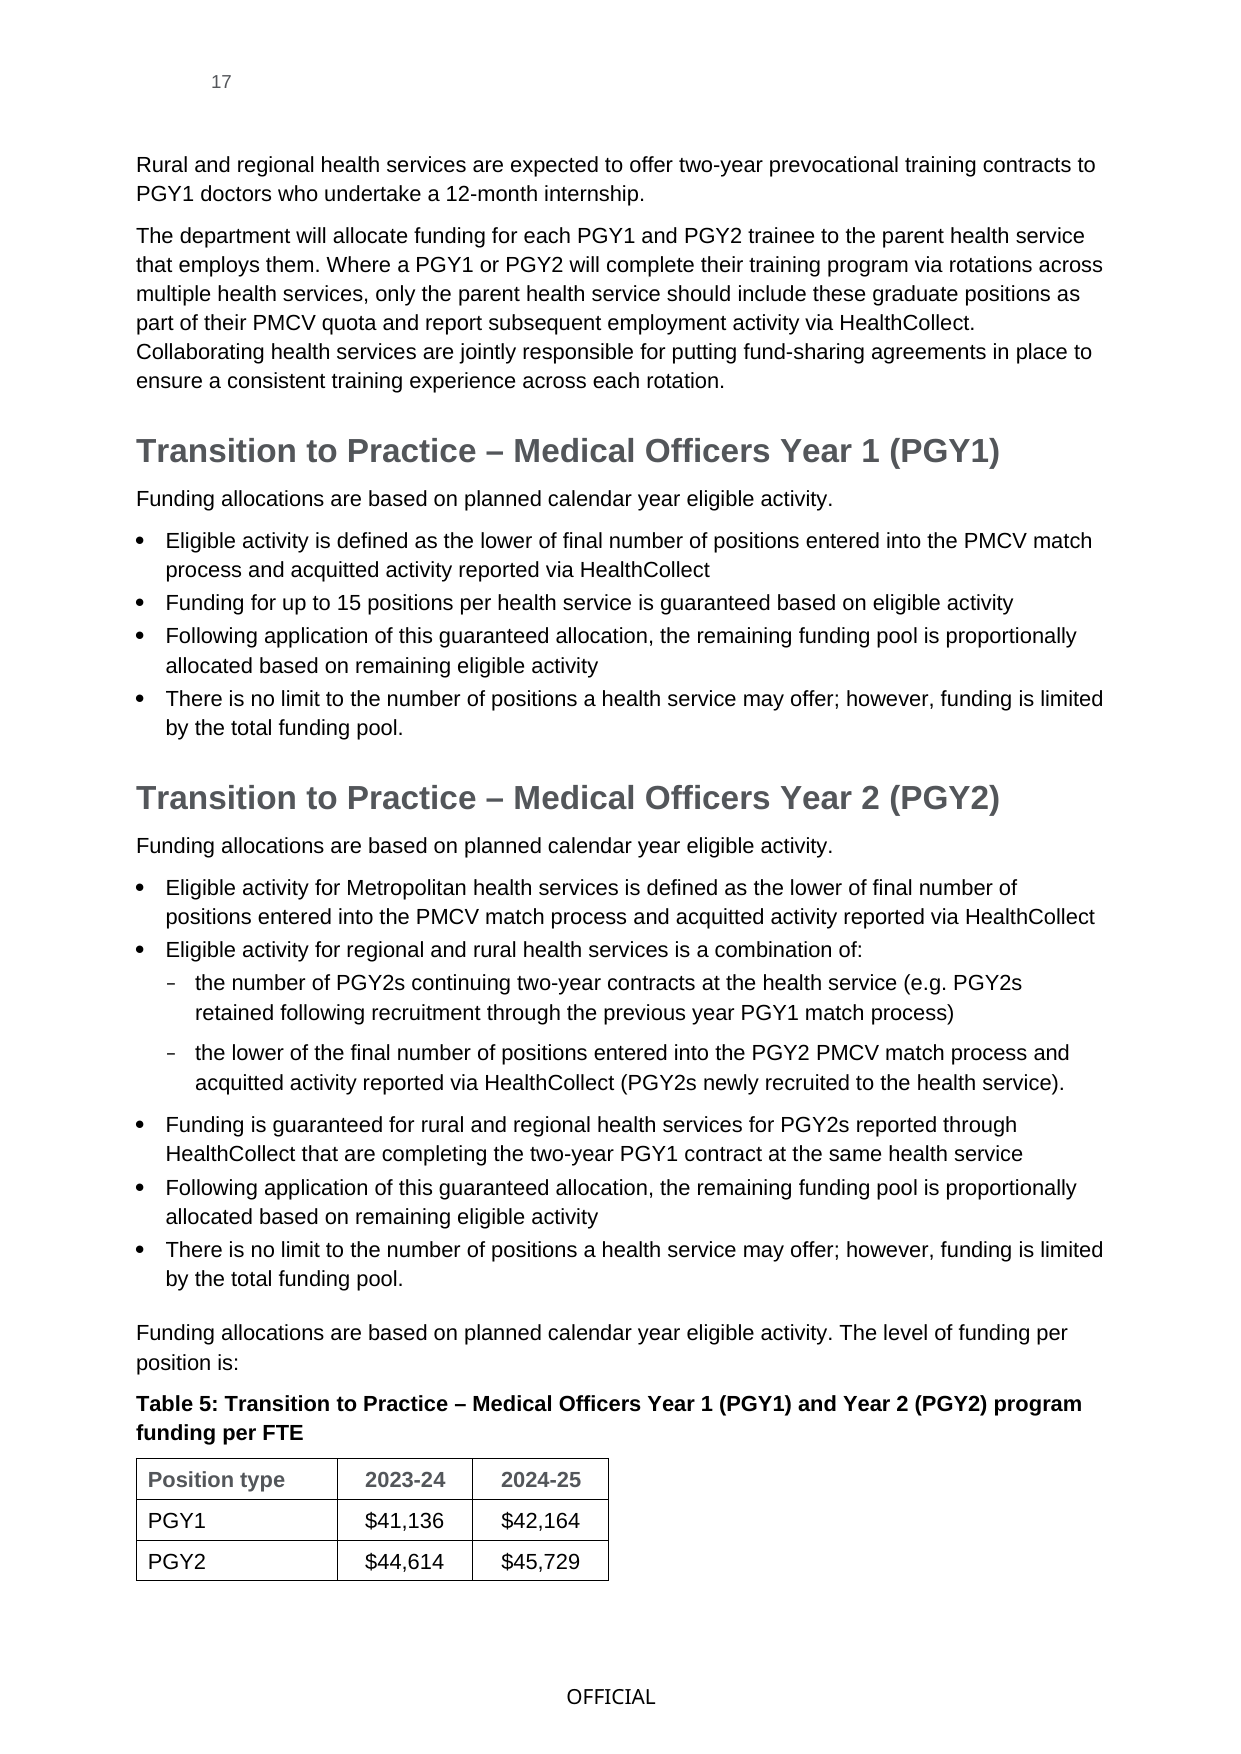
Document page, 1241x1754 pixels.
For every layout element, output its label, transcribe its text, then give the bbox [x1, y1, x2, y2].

text Funding allocations are based on planned calendar year eligible activity. [136, 482, 1104, 511]
text Funding allocations are based on planned calendar year eligible activity. [136, 829, 1104, 858]
subtitle Transition to Practice – Medical Officers Year 1 (PGY1) [136, 431, 1104, 469]
table_cell PGY2 [137, 1541, 337, 1580]
list Funding for up to 15 positions per health service is guaranteed based on eligible activity [136, 586, 1104, 615]
subtitle Transition to Practice – Medical Officers Year 2 (PGY2) [136, 778, 1104, 816]
list Funding is guaranteed for rural and regional health services for PGY2s reported through HealthCollect that are completing the two-year PGY1 contract at the same health service [136, 1108, 1104, 1166]
table_header Position type [137, 1459, 337, 1499]
table_cell $42,164 [473, 1500, 608, 1539]
list Following application of this guaranteed allocation, the remaining funding pool is proportionally allocated based on remaining eligible activity [136, 619, 1104, 678]
text Table 5: Transition to Practice – Medical Officers Year 1 (PGY1) and Year 2 (PGY2) program funding per FTE [136, 1387, 1104, 1445]
text Rural and regional health services are expected to offer two-year prevocational training contracts to PGY1 doctors who undertake a 12-month internship. [136, 148, 1104, 206]
table_cell $41,136 [338, 1500, 472, 1539]
list Eligible activity is defined as the lower of final number of positions entered into the PMCV match process and acquitted activity reported via HealthCollect [136, 524, 1104, 582]
text the number of PGY2s continuing two-year contracts at the health service (e.g. PGY2s retained following recruitment through the previous year PGY1 match process) [165, 966, 1104, 1024]
text the lower of the final number of positions entered into the PGY2 PMCV match process and acquitted activity reported via HealthCollect (PGY2s newly recruited to the health service). [165, 1037, 1104, 1095]
table_cell $45,729 [473, 1541, 608, 1580]
list There is no limit to the number of positions a health service may offer; however, funding is limited by the total funding pool. [136, 682, 1104, 740]
text Funding allocations are based on planned calendar year eligible activity. The level of funding per position is: [136, 1316, 1104, 1374]
text The department will allocate funding for each PGY1 and PGY2 trainee to the parent health service that employs them. Where a PGY1 or PGY2 will complete their training program via rotations across multiple health services, only the parent health service should include these graduate positions as part of their PMCV quota and report subsequent employment activity via HealthCollect. Collaborating health services are jointly responsible for putting fund-sharing agreements in place to ensure a consistent training experience across each rotation. [136, 218, 1104, 393]
list Eligible activity for regional and rural health services is a combination of: [136, 933, 1104, 962]
list Following application of this guaranteed allocation, the remaining funding pool is proportionally allocated based on remaining eligible activity [136, 1170, 1104, 1229]
table_cell PGY1 [137, 1500, 337, 1539]
list Eligible activity for Metropolitan health services is defined as the lower of final number of positions entered into the PMCV match process and acquitted activity reported via HealthCollect [136, 870, 1104, 929]
table_header 2023-24 [338, 1459, 472, 1499]
table_header 2024-25 [473, 1459, 608, 1499]
list There is no limit to the number of positions a health service may offer; however, funding is limited by the total funding pool. [136, 1233, 1104, 1291]
table_cell $44,614 [338, 1541, 472, 1580]
